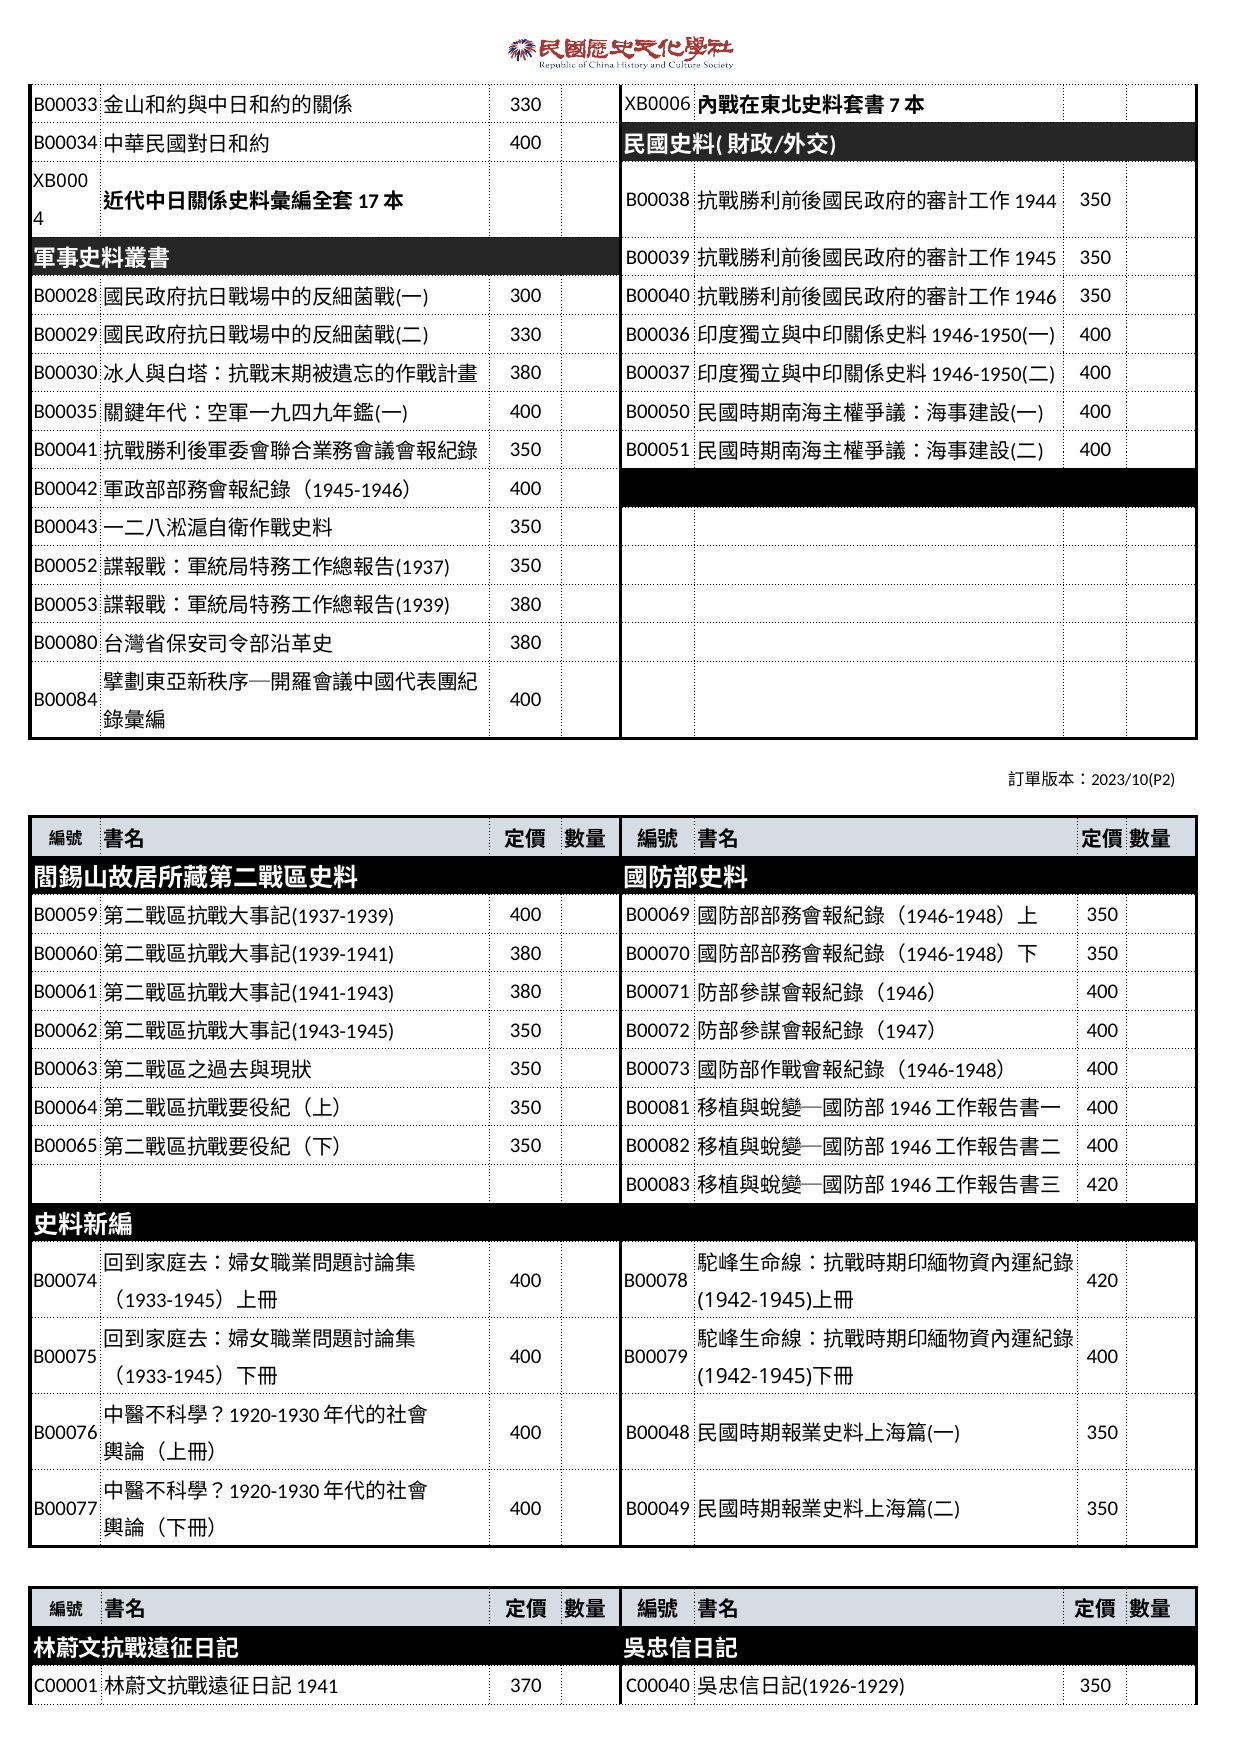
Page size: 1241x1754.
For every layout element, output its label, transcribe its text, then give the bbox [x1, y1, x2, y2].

table_cell B00079 [622, 1317, 694, 1393]
table_cell [695, 545, 1064, 584]
table_cell B00030 [32, 353, 101, 391]
table_cell 420 [1078, 1241, 1127, 1317]
table_cell 吳忠信日記(1926-1929) [695, 1665, 1064, 1703]
table_cell 軍政部部務會報紀錄（1945-1946） [101, 468, 489, 507]
table_cell [562, 545, 619, 584]
table_cell 350 [1064, 275, 1127, 314]
table_cell 第二戰區抗戰要役紀（上） [101, 1087, 489, 1125]
table_cell B00040 [622, 275, 694, 314]
table_header 書名 [695, 818, 1078, 856]
table_header 編號 [622, 818, 694, 856]
table_cell B00069 [622, 894, 694, 933]
table_cell B00073 [622, 1048, 694, 1087]
table_cell [562, 391, 619, 429]
table_cell B00077 [32, 1469, 101, 1545]
table_cell 350 [1064, 237, 1127, 275]
table_cell 330 [489, 314, 562, 352]
table_cell [562, 1087, 619, 1125]
table_cell [562, 1048, 619, 1087]
table_cell [1127, 84, 1195, 122]
table_cell 350 [489, 1048, 562, 1087]
table_cell 中醫不科學？1920-1930年代的社會 輿論（下冊） [101, 1469, 489, 1545]
table_cell B00075 [32, 1317, 101, 1393]
table_cell [1127, 933, 1195, 971]
table_cell 第二戰區抗戰要役紀（下） [101, 1125, 489, 1164]
table_cell 擘劃東亞新秩序─開羅會議中國代表團紀錄彙編 [101, 661, 489, 737]
table_cell 民國時期南海主權爭議：海事建設(二) [695, 430, 1064, 468]
table_cell 移植與蛻變─國防部1946工作報告書二 [695, 1125, 1078, 1164]
table_cell 350 [489, 545, 562, 584]
table_cell B00041 [32, 430, 101, 468]
table_cell XB0004 [32, 161, 101, 237]
table_cell [695, 622, 1064, 661]
picture [506, 29, 735, 76]
table_cell [622, 661, 694, 737]
table_cell 民國史料( 財政/外交) [622, 122, 1195, 161]
table_cell [1127, 353, 1195, 391]
table_cell B00033 [32, 84, 101, 122]
table_cell [1127, 1125, 1195, 1164]
table_cell [1127, 894, 1195, 933]
table_cell [562, 661, 619, 737]
table_cell 關鍵年代：空軍一九四九年鑑(一) [101, 391, 489, 429]
table_cell 近代中日關係史料彙編全套17本 [101, 161, 489, 237]
table_cell [101, 1164, 489, 1202]
table_cell 第二戰區抗戰大事記(1941-1943) [101, 971, 489, 1010]
table_cell 防部參謀會報紀錄（1947） [695, 1010, 1078, 1048]
table_cell 350 [489, 1087, 562, 1125]
table_cell [1127, 971, 1195, 1010]
table_cell [562, 1010, 619, 1048]
table_cell B00039 [622, 237, 694, 275]
table_header 編號 [32, 818, 101, 856]
table_cell 冰人與白塔：抗戰末期被遺忘的作戰計畫 [101, 353, 489, 391]
table_cell B00064 [32, 1087, 101, 1125]
table_cell [1127, 584, 1195, 622]
table_cell [489, 1164, 562, 1202]
table_cell 閻錫山故居所藏第二戰區史料 [32, 856, 619, 894]
table_cell [562, 1469, 619, 1545]
table_cell [1064, 622, 1127, 661]
table_cell 史料新編 [32, 1203, 1195, 1241]
table_cell B00081 [622, 1087, 694, 1125]
table_header 數量 [1127, 1589, 1195, 1626]
table_cell 350 [1064, 161, 1127, 237]
table_cell [562, 507, 619, 545]
table_cell [562, 314, 619, 352]
table_cell [32, 1164, 101, 1202]
table_cell 國防部部務會報紀錄（1946-1948）上 [695, 894, 1078, 933]
table_cell B00052 [32, 545, 101, 584]
table_cell 印度獨立與中印關係史料1946-1950(一) [695, 314, 1064, 352]
table_cell B00048 [622, 1393, 694, 1469]
table_cell 400 [489, 468, 562, 507]
table_cell [562, 430, 619, 468]
table_cell 民國時期報業史料上海篇(一) [695, 1393, 1078, 1469]
table_cell [622, 584, 694, 622]
table_cell [1127, 1469, 1195, 1545]
table_cell [622, 622, 694, 661]
table_cell 第二戰區抗戰大事記(1943-1945) [101, 1010, 489, 1048]
table_cell [562, 161, 619, 237]
table_cell B00063 [32, 1048, 101, 1087]
table_cell B00043 [32, 507, 101, 545]
table_cell B00042 [32, 468, 101, 507]
table_cell [562, 1164, 619, 1202]
table_cell 一二八淞滬自衛作戰史料 [101, 507, 489, 545]
table_cell B00029 [32, 314, 101, 352]
table_cell [562, 1665, 619, 1703]
table_cell 金山和約與中日和約的關係 [101, 84, 489, 122]
table_cell [1064, 545, 1127, 584]
table_cell 380 [489, 622, 562, 661]
table_cell 林蔚文抗戰遠征日記1941 [101, 1665, 490, 1703]
table_cell [562, 1393, 619, 1469]
table_cell 380 [489, 971, 562, 1010]
table_cell 軍事史料叢書 [32, 237, 619, 275]
table_cell 回到家庭去：婦女職業問題討論集 （1933-1945）下冊 [101, 1317, 489, 1393]
table_cell 350 [489, 507, 562, 545]
table_cell B00074 [32, 1241, 101, 1317]
table_cell 350 [1078, 894, 1127, 933]
table_cell 380 [489, 933, 562, 971]
table_cell [622, 468, 1195, 507]
table_cell [562, 622, 619, 661]
table_cell 印度獨立與中印關係史料1946-1950(二) [695, 353, 1064, 391]
table_header 定價 [1064, 1589, 1127, 1626]
table_cell B00051 [622, 430, 694, 468]
table_cell 400 [489, 661, 562, 737]
table_cell 350 [1078, 1393, 1127, 1469]
table_cell 380 [489, 584, 562, 622]
table_cell 400 [1064, 391, 1127, 429]
table_cell [622, 507, 694, 545]
table_cell 抗戰勝利前後國民政府的審計工作1946 [695, 275, 1064, 314]
table_cell 350 [1078, 1469, 1127, 1545]
table_cell [562, 971, 619, 1010]
table_cell 400 [1064, 353, 1127, 391]
table_cell 400 [489, 1393, 562, 1469]
table_cell B00038 [622, 161, 694, 237]
table_cell 諜報戰：軍統局特務工作總報告(1939) [101, 584, 489, 622]
table_cell C00001 [32, 1665, 101, 1703]
table_cell 400 [489, 1317, 562, 1393]
table_cell 回到家庭去：婦女職業問題討論集 （1933-1945）上冊 [101, 1241, 489, 1317]
table_cell [1064, 584, 1127, 622]
table_header 書名 [101, 1589, 490, 1626]
table_cell 420 [1078, 1164, 1127, 1202]
table_cell [1127, 1241, 1195, 1317]
table_cell [1127, 1048, 1195, 1087]
table_cell B00080 [32, 622, 101, 661]
table_cell [1127, 622, 1195, 661]
table_cell [1064, 661, 1127, 737]
table_cell B00062 [32, 1010, 101, 1048]
table_header 書名 [695, 1589, 1064, 1626]
table_cell 350 [489, 430, 562, 468]
table_header 定價 [490, 1589, 562, 1626]
table_cell 移植與蛻變─國防部1946工作報告書一 [695, 1087, 1078, 1125]
table_cell B00083 [622, 1164, 694, 1202]
table_cell 400 [1078, 1125, 1127, 1164]
table_cell B00050 [622, 391, 694, 429]
table_cell [695, 584, 1064, 622]
table_cell [1127, 1164, 1195, 1202]
table_cell [562, 584, 619, 622]
table_cell 國民政府抗日戰場中的反細菌戰(二) [101, 314, 489, 352]
table_cell 330 [489, 84, 562, 122]
table_cell 300 [489, 275, 562, 314]
table_cell [562, 894, 619, 933]
table_cell B00072 [622, 1010, 694, 1048]
table_cell 移植與蛻變─國防部1946工作報告書三 [695, 1164, 1078, 1202]
table_cell [1127, 545, 1195, 584]
table_cell B00076 [32, 1393, 101, 1469]
table_cell [1127, 1665, 1195, 1703]
table_cell [1127, 1087, 1195, 1125]
table_header 編號 [622, 1589, 694, 1626]
table_cell 350 [1064, 1665, 1127, 1703]
table_cell B00059 [32, 894, 101, 933]
table_cell 第二戰區抗戰大事記(1939-1941) [101, 933, 489, 971]
table_cell 400 [489, 391, 562, 429]
table_cell B00028 [32, 275, 101, 314]
table_cell B00061 [32, 971, 101, 1010]
table_cell 400 [1078, 1317, 1127, 1393]
table_cell 400 [489, 894, 562, 933]
table_cell 400 [1078, 1048, 1127, 1087]
table_cell 中醫不科學？1920-1930年代的社會 輿論（上冊） [101, 1393, 489, 1469]
table_cell [1127, 391, 1195, 429]
table_cell 駝峰生命線：抗戰時期印緬物資內運紀錄(1942-1945)上冊 [695, 1241, 1078, 1317]
table_cell [562, 468, 619, 507]
table_cell 400 [489, 122, 562, 161]
table_cell [1127, 161, 1195, 237]
table_cell [562, 933, 619, 971]
table_cell [695, 507, 1064, 545]
table_cell [1064, 507, 1127, 545]
table_cell B00037 [622, 353, 694, 391]
table_cell 400 [489, 1469, 562, 1545]
table_cell [562, 1317, 619, 1393]
table_header 書名 [101, 818, 489, 856]
table_cell [622, 545, 694, 584]
table_cell 400 [1078, 1087, 1127, 1125]
table_cell 抗戰勝利前後國民政府的審計工作1944 [695, 161, 1064, 237]
table_header 數量 [562, 818, 619, 856]
table_cell B00082 [622, 1125, 694, 1164]
table_cell 400 [1064, 314, 1127, 352]
table_cell B00071 [622, 971, 694, 1010]
table_cell 350 [489, 1125, 562, 1164]
table_cell 400 [489, 1241, 562, 1317]
table_cell [1127, 430, 1195, 468]
table_cell 國防部史料 [622, 856, 1195, 894]
table_cell [562, 122, 619, 161]
table_header 編號 [32, 1589, 101, 1626]
table_cell [562, 84, 619, 122]
table_cell 台灣省保安司令部沿革史 [101, 622, 489, 661]
table_cell [562, 275, 619, 314]
table_cell [1127, 1317, 1195, 1393]
table_cell [562, 1125, 619, 1164]
table_cell 林蔚文抗戰遠征日記 [32, 1626, 619, 1665]
table_cell [1127, 314, 1195, 352]
table_cell [1127, 1010, 1195, 1048]
table_cell [1127, 507, 1195, 545]
table_cell 防部參謀會報紀錄（1946） [695, 971, 1078, 1010]
table_cell XB0006 [622, 84, 694, 122]
table_cell [1127, 661, 1195, 737]
table_cell 國防部作戰會報紀錄（1946-1948） [695, 1048, 1078, 1087]
table_cell 內戰在東北史料套書7本 [695, 84, 1064, 122]
table_cell [1127, 237, 1195, 275]
table_cell 第二戰區之過去與現狀 [101, 1048, 489, 1087]
table_cell 400 [1078, 971, 1127, 1010]
table_cell 吳忠信日記 [622, 1626, 1195, 1665]
table_cell B00049 [622, 1469, 694, 1545]
table_header 數量 [1127, 818, 1195, 856]
table_cell 民國時期報業史料上海篇(二) [695, 1469, 1078, 1545]
table_cell 400 [1064, 430, 1127, 468]
table_cell 380 [489, 353, 562, 391]
table_cell 中華民國對日和約 [101, 122, 489, 161]
table_cell [489, 161, 562, 237]
table_cell 350 [1078, 933, 1127, 971]
table_cell 國民政府抗日戰場中的反細菌戰(一) [101, 275, 489, 314]
table_cell [1127, 1393, 1195, 1469]
table_cell B00036 [622, 314, 694, 352]
table_cell 駝峰生命線：抗戰時期印緬物資內運紀錄(1942-1945)下冊 [695, 1317, 1078, 1393]
table_cell B00070 [622, 933, 694, 971]
table_cell B00078 [622, 1241, 694, 1317]
table_cell B00065 [32, 1125, 101, 1164]
table_cell [695, 661, 1064, 737]
table_cell B00053 [32, 584, 101, 622]
table_cell 抗戰勝利前後國民政府的審計工作1945 [695, 237, 1064, 275]
table_cell [1127, 275, 1195, 314]
table_cell B00034 [32, 122, 101, 161]
table_cell C00040 [622, 1665, 694, 1703]
table_header 數量 [562, 1589, 619, 1626]
table_cell B00035 [32, 391, 101, 429]
table_cell 諜報戰：軍統局特務工作總報告(1937) [101, 545, 489, 584]
table_cell 350 [489, 1010, 562, 1048]
table_cell 400 [1078, 1010, 1127, 1048]
table_cell 第二戰區抗戰大事記(1937-1939) [101, 894, 489, 933]
table_cell [1064, 84, 1127, 122]
table_cell B00060 [32, 933, 101, 971]
table_cell [562, 1241, 619, 1317]
table_cell 抗戰勝利後軍委會聯合業務會議會報紀錄 [101, 430, 489, 468]
table_cell 民國時期南海主權爭議：海事建設(一) [695, 391, 1064, 429]
table_cell 國防部部務會報紀錄（1946-1948）下 [695, 933, 1078, 971]
table_header 定價 [1078, 818, 1127, 856]
table_cell [562, 353, 619, 391]
table_header 定價 [489, 818, 562, 856]
table_cell B00084 [32, 661, 101, 737]
table_cell 370 [490, 1665, 562, 1703]
